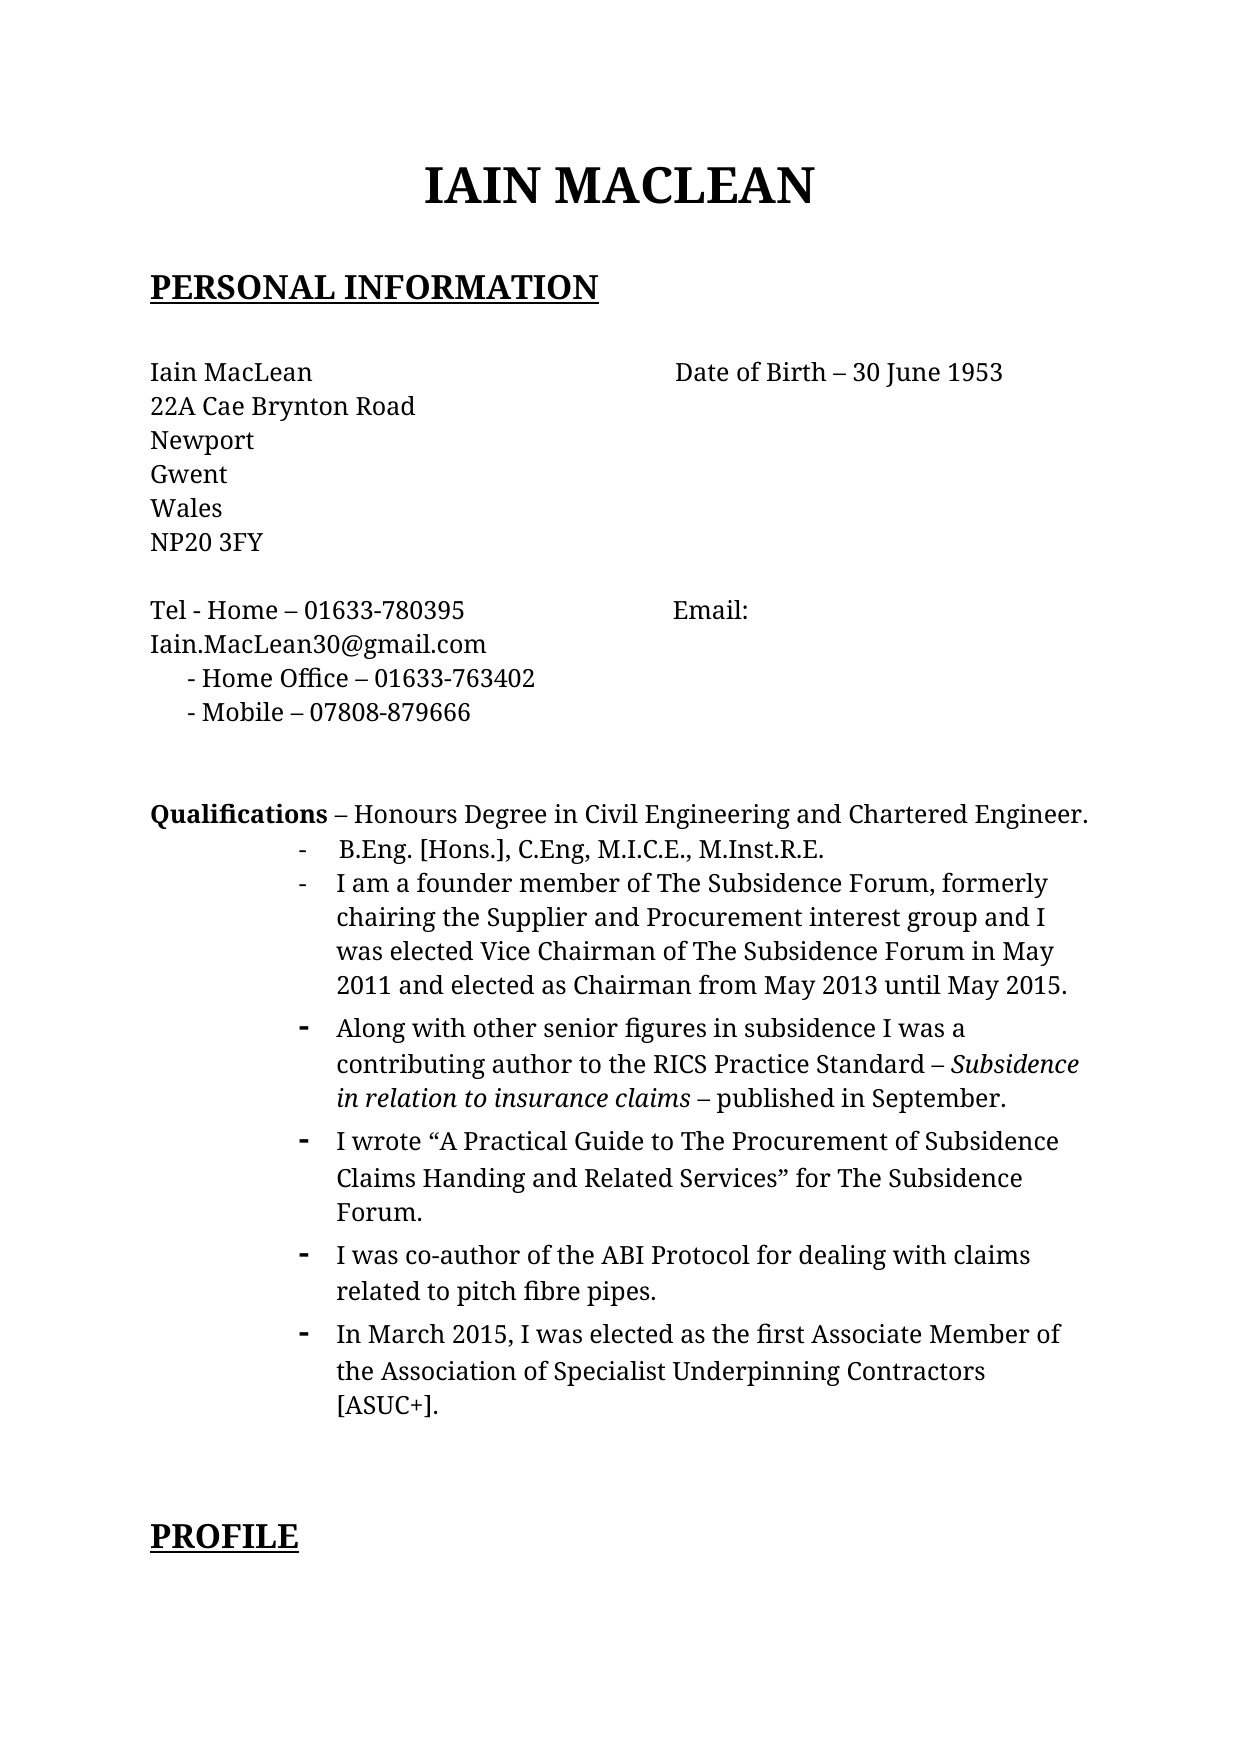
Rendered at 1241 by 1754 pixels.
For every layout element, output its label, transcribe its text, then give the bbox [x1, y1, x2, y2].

text - B.Eng. [Hons.], C.Eng, M.I.C.E., M.Inst.R.E. [298, 831, 1090, 865]
list Along with other senior figures in subsidence I was a contributing author to the RICS Practice Standard – Subsidence in relation to insurance claims – published in September. [298, 1002, 1090, 1115]
text NP20 3FY [150, 525, 1090, 559]
text IAIN MACLEAN [150, 150, 1090, 218]
text Qualifications – Honours Degree in Civil Engineering and Chartered Engineer. [150, 797, 1090, 831]
text Gwent [150, 457, 1090, 491]
text - Mobile – 07808-879666 [187, 695, 1090, 729]
list I was co-author of the ABI Protocol for dealing with claims related to pitch fibre pipes. [298, 1229, 1090, 1308]
text - Home Office – 01633-763402 [187, 661, 1090, 695]
list I am a founder member of The Subsidence Forum, formerly chairing the Supplier and Procurement interest group and I was elected Vice Chairman of The Subsidence Forum in May 2011 and elected as Chairman from May 2013 until May 2015. [298, 865, 1090, 1002]
text PROFILE [150, 1512, 1090, 1558]
text PERSONAL INFORMATION [150, 263, 1090, 309]
text Iain MacLean Date of Birth – 30 June 1953 [150, 354, 1090, 388]
text Tel - Home – 01633-780395 Email: Iain.MacLean30@gmail.com [150, 593, 1090, 661]
text Newport [150, 422, 1090, 457]
text Wales [150, 491, 1090, 525]
text 22A Cae Brynton Road [150, 388, 1090, 422]
list In March 2015, I was elected as the first Associate Member of the Association of Specialist Underpinning Contractors [ASUC+]. [298, 1308, 1090, 1422]
list I wrote “A Practical Guide to The Procurement of Subsidence Claims Handing and Related Services” for The Subsidence Forum. [298, 1115, 1090, 1229]
